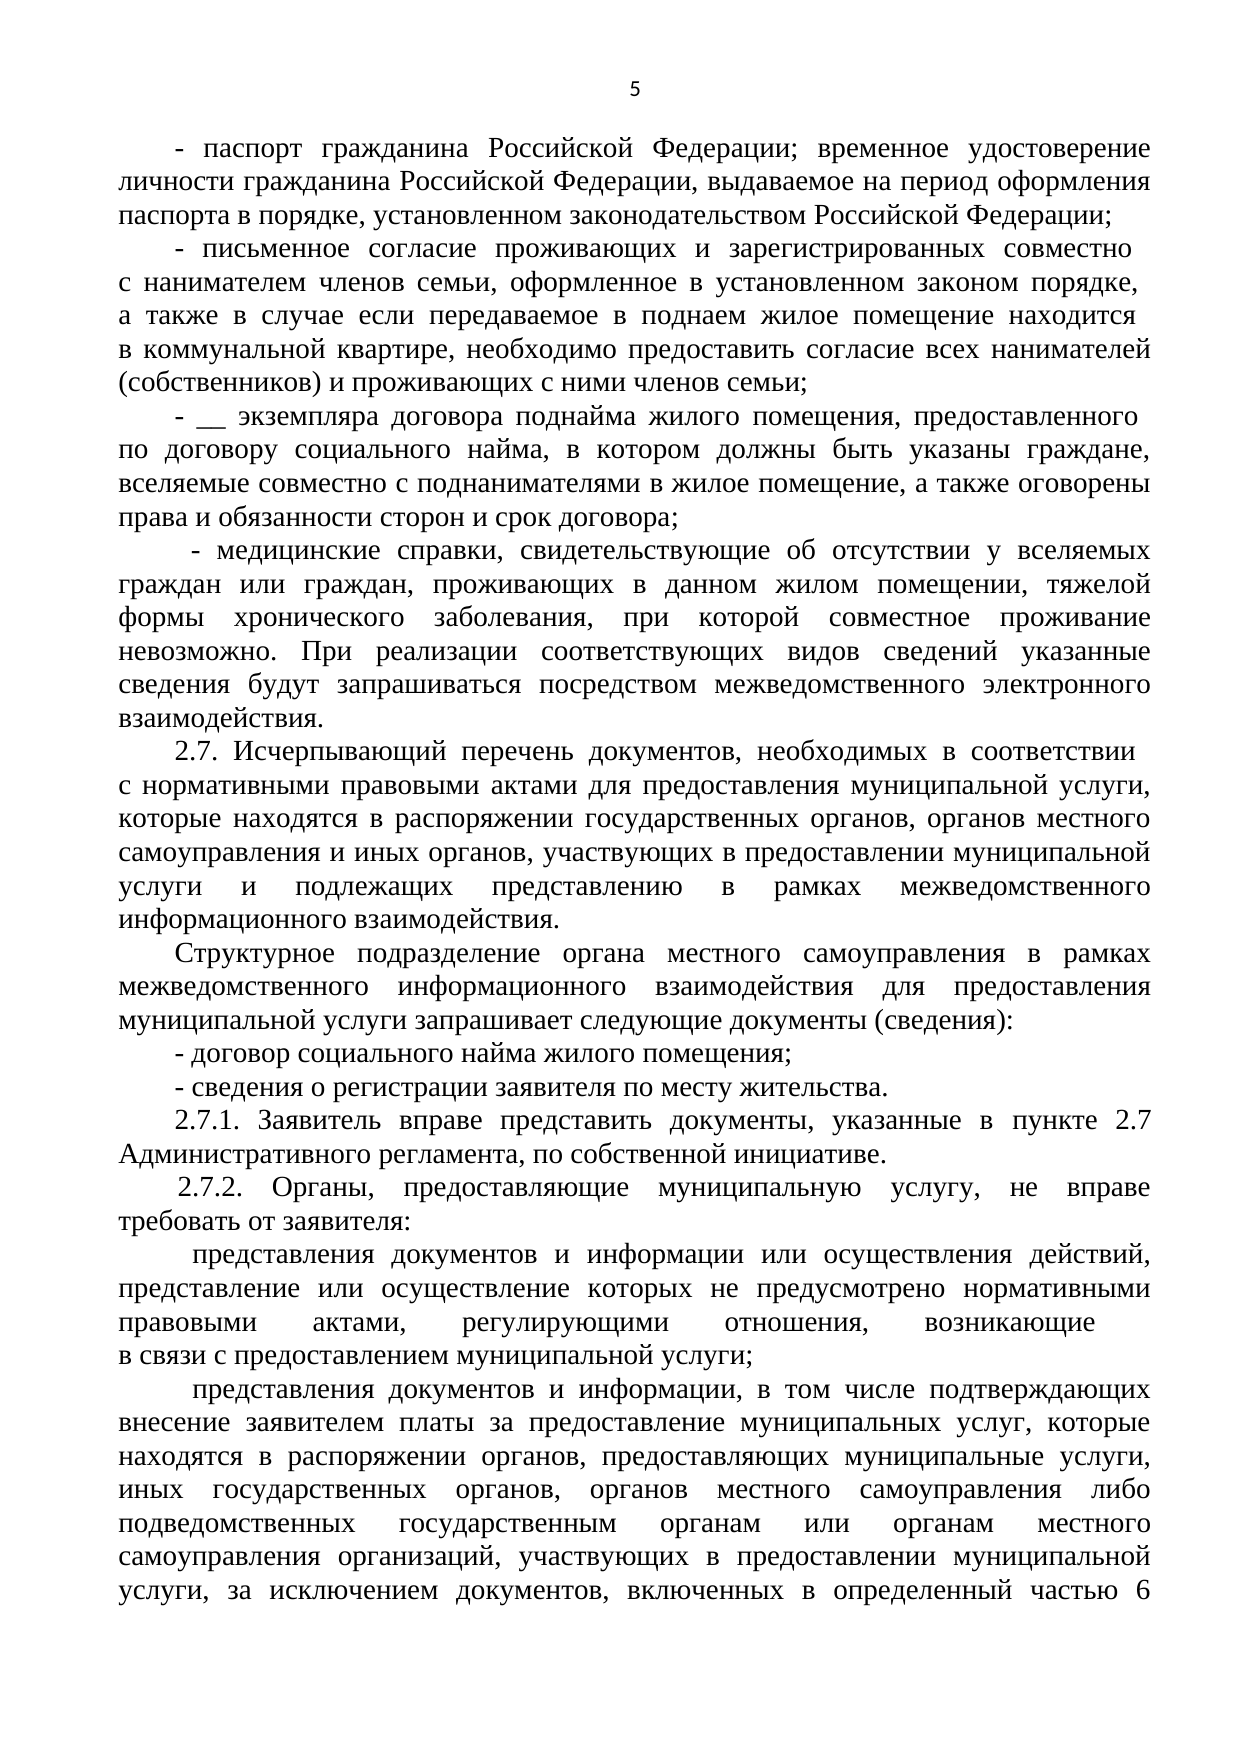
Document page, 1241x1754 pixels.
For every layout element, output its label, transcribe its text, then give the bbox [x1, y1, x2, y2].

text - письменное согласие проживающих и зарегистрированных совместно с нанимателем членов семьи, оформленное в установленном законом порядке, а также в случае если передаваемое в поднаем жилое помещение находится в коммунальной квартире, необходимо предоставить согласие всех нанимателей (собственников) и проживающих с ними членов семьи; [118, 230, 1152, 398]
text 2.7.1. Заявитель вправе представить документы, указанные в пункте 2.7 Административного регламента, по собственной инициативе. [118, 1102, 1152, 1169]
text - __ экземпляра договора поднайма жилого помещения, предоставленного по договору социального найма, в котором должны быть указаны граждане, вселяемые совместно с поднанимателями в жилое помещение, а также оговорены права и обязанности сторон и срок договора; [118, 398, 1152, 532]
text - договор социального найма жилого помещения; [118, 1035, 1152, 1069]
text - сведения о регистрации заявителя по месту жительства. [118, 1069, 1152, 1102]
text Структурное подразделение органа местного самоуправления в рамках межведомственного информационного взаимодействия для предоставления муниципальной услуги запрашивает следующие документы (сведения): [118, 935, 1152, 1035]
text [118, 1371, 1152, 1606]
text - медицинские справки, свидетельствующие об отсутствии у вселяемых граждан или граждан, проживающих в данном жилом помещении, тяжелой формы хронического заболевания, при которой совместное проживание невозможно. При реализации соответствующих видов сведений указанные сведения будут запрашиваться посредством межведомственного электронного взаимодействия. [118, 532, 1152, 733]
text 2.7.2. Органы, предоставляющие муниципальную услугу, не вправе требовать от заявителя: [118, 1169, 1152, 1237]
text представления документов и информации или осуществления действий, представление или осуществление которых не предусмотрено нормативными правовыми актами, регулирующими отношения, возникающие в связи с предоставлением муниципальной услуги; [118, 1237, 1152, 1371]
text - паспорт гражданина Российской Федерации; временное удостоверение личности гражданина Российской Федерации, выдаваемое на период оформления паспорта в порядке, установленном законодательством Российской Федерации; [118, 130, 1152, 230]
text 2.7. Исчерпывающий перечень документов, необходимых в соответствии с нормативными правовыми актами для предоставления муниципальной услуги, которые находятся в распоряжении государственных органов, органов местного самоуправления и иных органов, участвующих в предоставлении муниципальной услуги и подлежащих представлению в рамках межведомственного информационного взаимодействия. [118, 733, 1152, 935]
